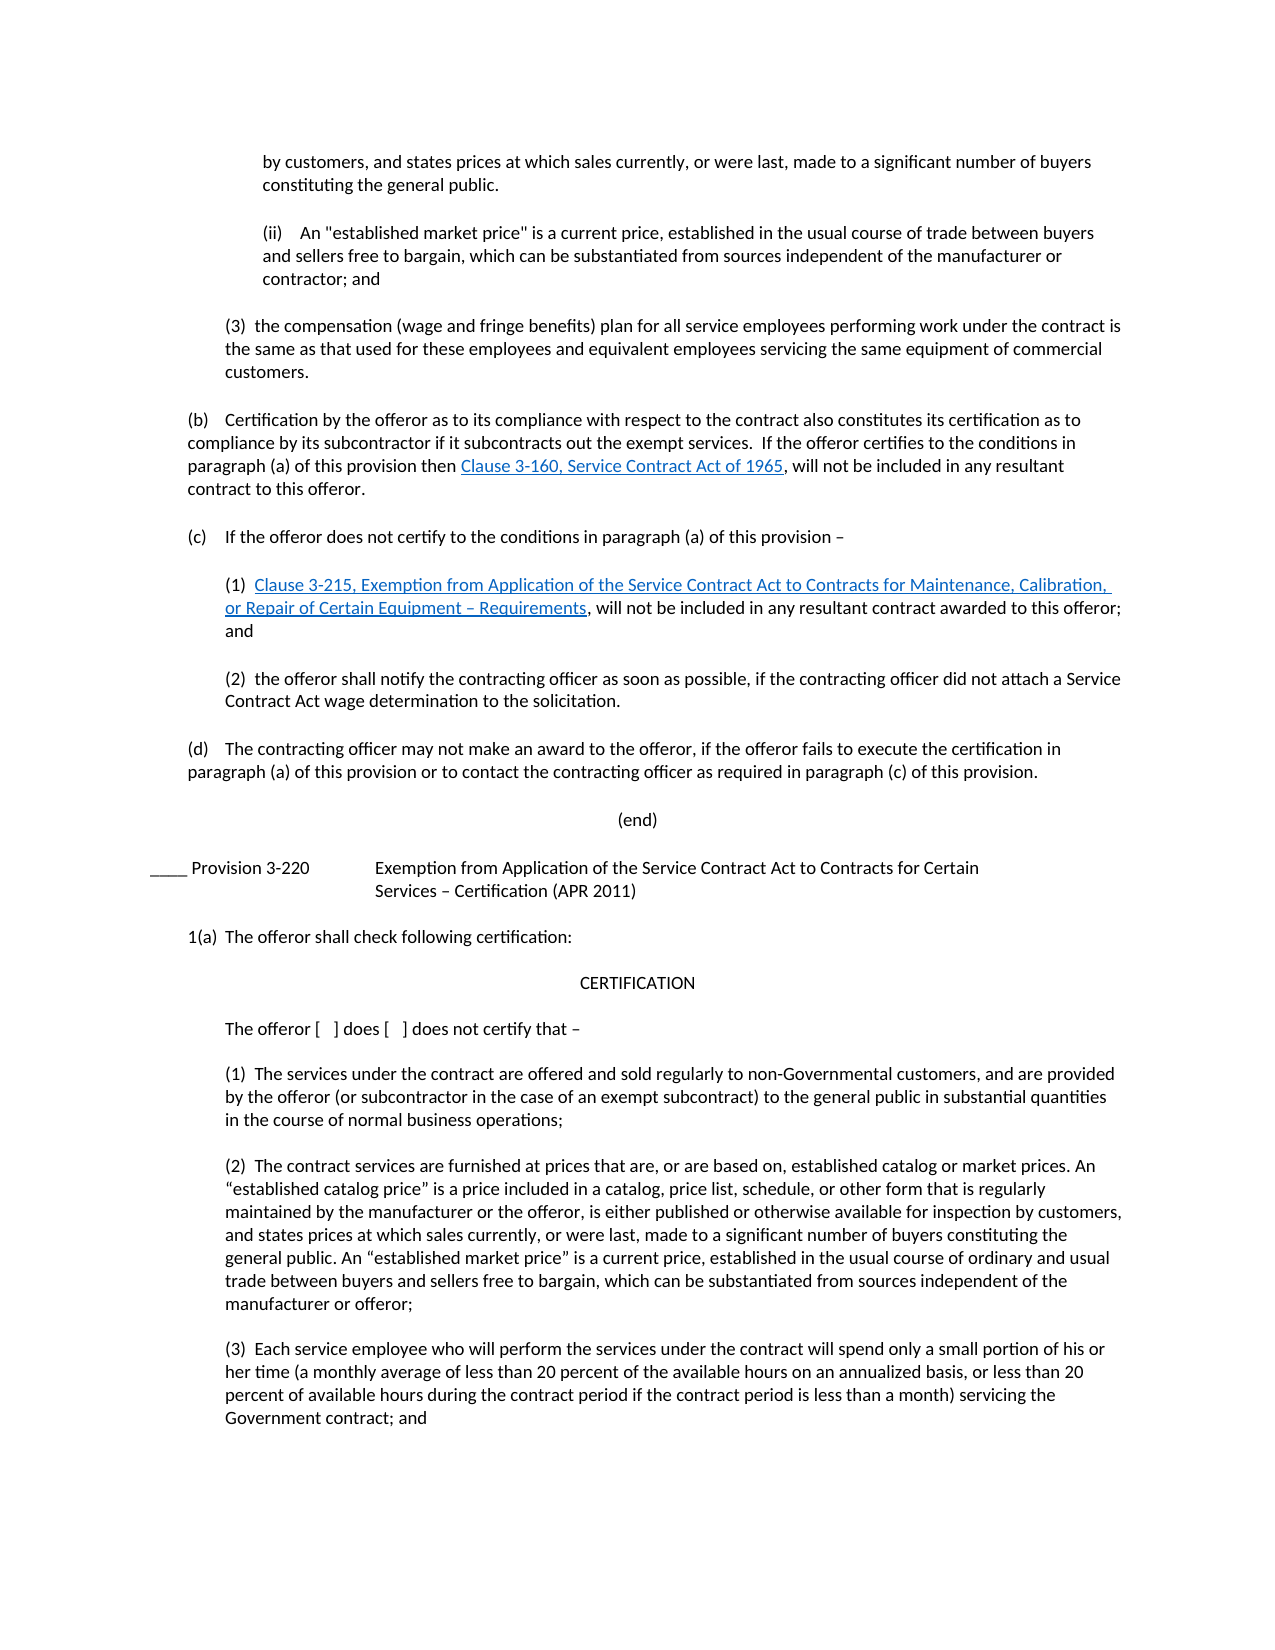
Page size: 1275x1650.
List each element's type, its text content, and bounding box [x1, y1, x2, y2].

text (3) Each service employee who will perform the services under the contract will spend only a small portion of his or her time (a monthly average of less than 20 percent of the available hours on an annualized basis, or less than 20 percent of available hours during the contract period if the contract period is less than a month) servicing the Government contract; and [225, 1337, 1125, 1429]
text (1) Clause 3-215, Exemption from Application of the Service Contract Act to Contracts for Maintenance, Calibration, or Repair of Certain Equipment – Requirements, will not be included in any resultant contract awarded to this offeror; and [225, 573, 1125, 642]
text The offeror [ ] does [ ] does not certify that – [150, 1017, 1125, 1039]
text Services – Certification (APR 2011) [150, 879, 1125, 902]
text (2) the offeror shall notify the contracting officer as soon as possible, if the contracting officer did not attach a Service Contract Act wage determination to the solicitation. [225, 667, 1125, 712]
text ____ Provision 3-220 Exemption from Application of the Service Contract Act to Contracts for Certain [150, 856, 1125, 879]
text (3) the compensation (wage and fringe benefits) plan for all service employees performing work under the contract is the same as that used for these employees and equivalent employees servicing the same equipment of commercial customers. [225, 314, 1125, 383]
text (1) The services under the contract are offered and sold regularly to non-Governmental customers, and are provided by the offeror (or subcontractor in the case of an exempt subcontract) to the general public in substantial quantities in the course of normal business operations; [225, 1062, 1125, 1131]
text (d) The contracting officer may not make an award to the offeror, if the offeror fails to execute the certification in paragraph (a) of this provision or to contact the contracting officer as required in paragraph (c) of this provision. [187, 737, 1125, 783]
text (2) The contract services are furnished at prices that are, or are based on, established catalog or market prices. An “established catalog price” is a price included in a catalog, price list, schedule, or other form that is regularly maintained by the manufacturer or the offeror, is either published or otherwise available for inspection by customers, and states prices at which sales currently, or were last, made to a significant number of buyers constituting the general public. An “established market price” is a current price, established in the usual course of ordinary and usual trade between buyers and sellers free to bargain, which can be substantiated from sources independent of the manufacturer or offeror; [225, 1154, 1125, 1314]
text (c) If the offeror does not certify to the conditions in paragraph (a) of this provision – [187, 525, 1125, 548]
text (ii) An "established market price" is a current price, established in the usual course of trade between buyers and sellers free to bargain, which can be substantiated from sources independent of the manufacturer or contractor; and [262, 221, 1125, 289]
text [262, 150, 1125, 196]
text (a) The offeror shall check following certification: [150, 925, 1125, 948]
text CERTIFICATION [150, 971, 1125, 994]
text (b) Certification by the offeror as to its compliance with respect to the contract also constitutes its certification as to compliance by its subcontractor if it subcontracts out the exempt services. If the offeror certifies to the conditions in paragraph (a) of this provision then Clause 3-160, Service Contract Act of 1965, will not be included in any resultant contract to this offeror. [187, 408, 1125, 500]
text (end) [150, 808, 1125, 831]
